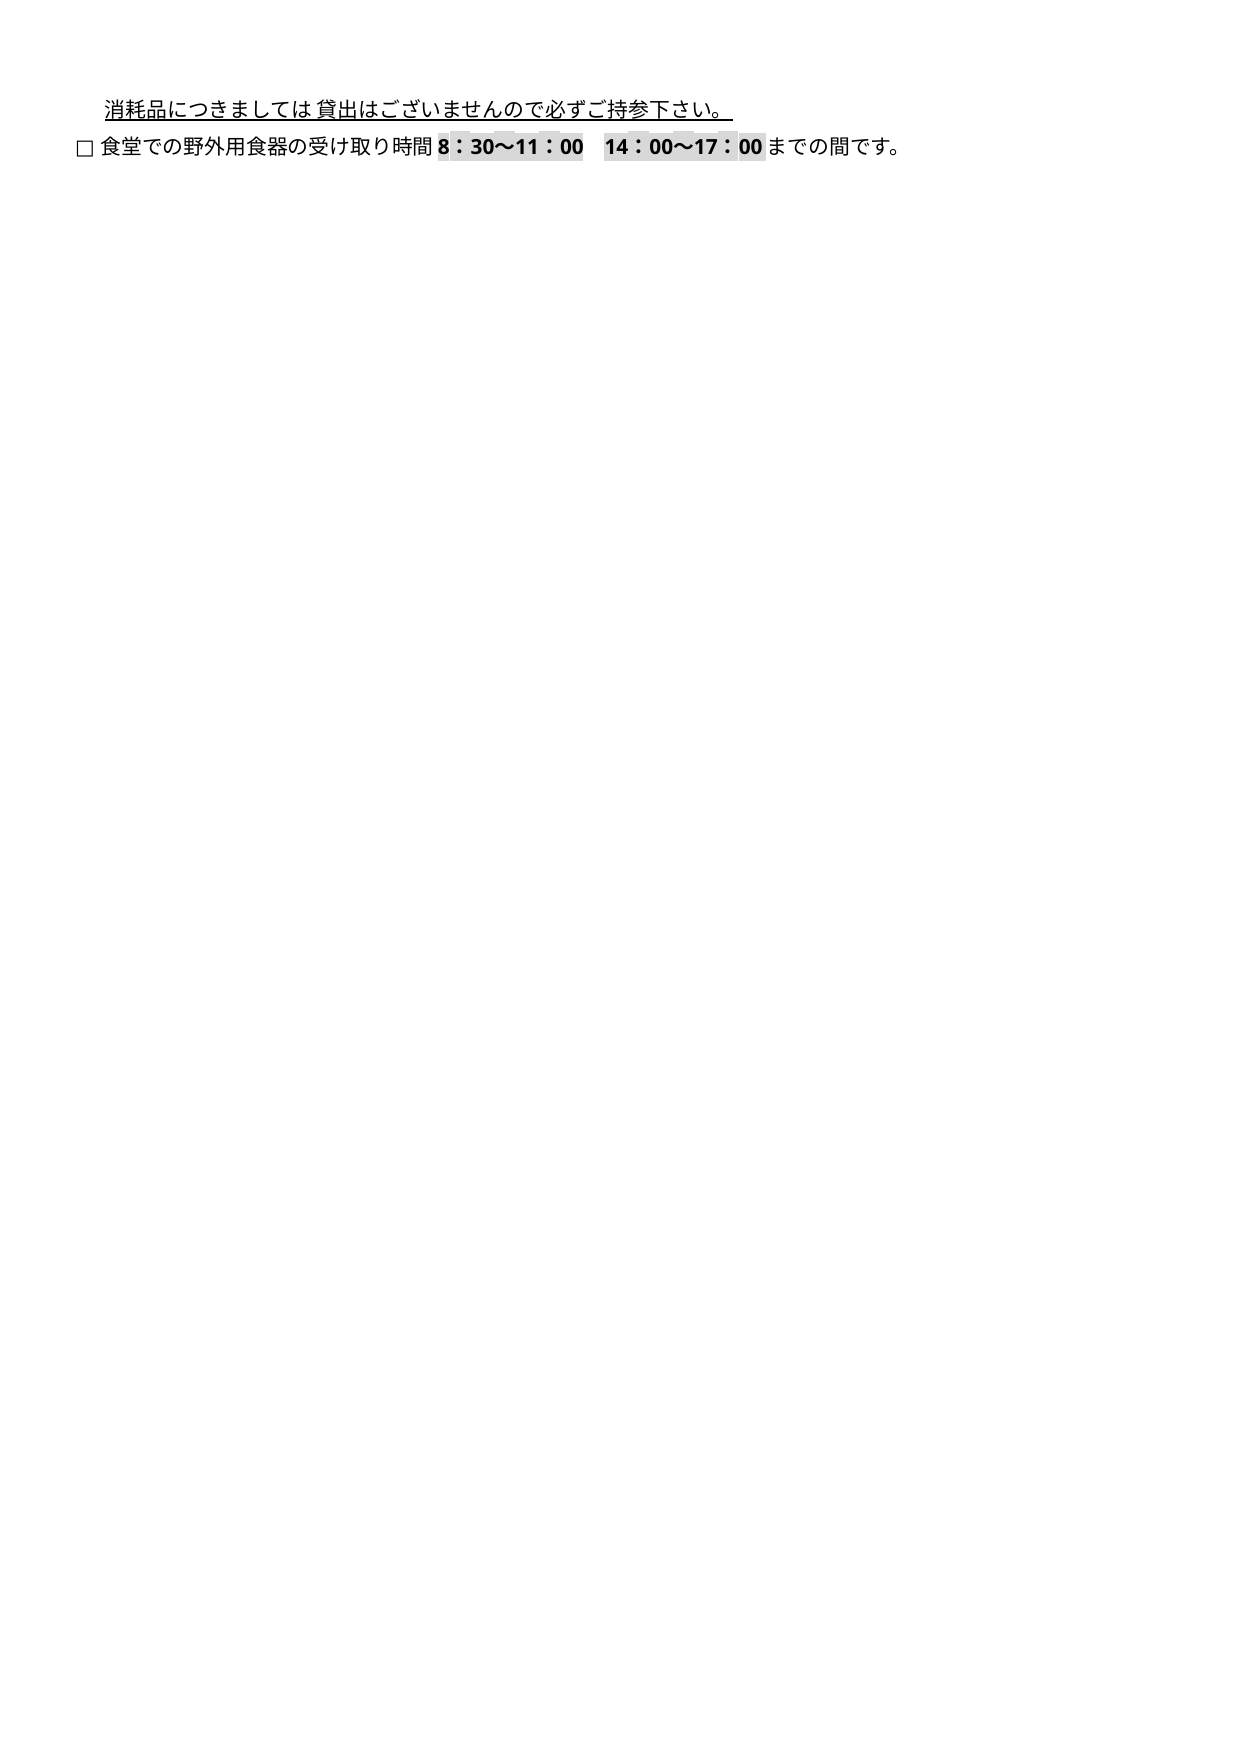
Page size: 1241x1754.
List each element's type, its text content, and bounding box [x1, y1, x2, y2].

text □ 食堂での野外用食器の受け取り時間8：30～11：00 14：00～17：00までの間です。 [75, 127, 1165, 164]
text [75, 89, 1165, 127]
